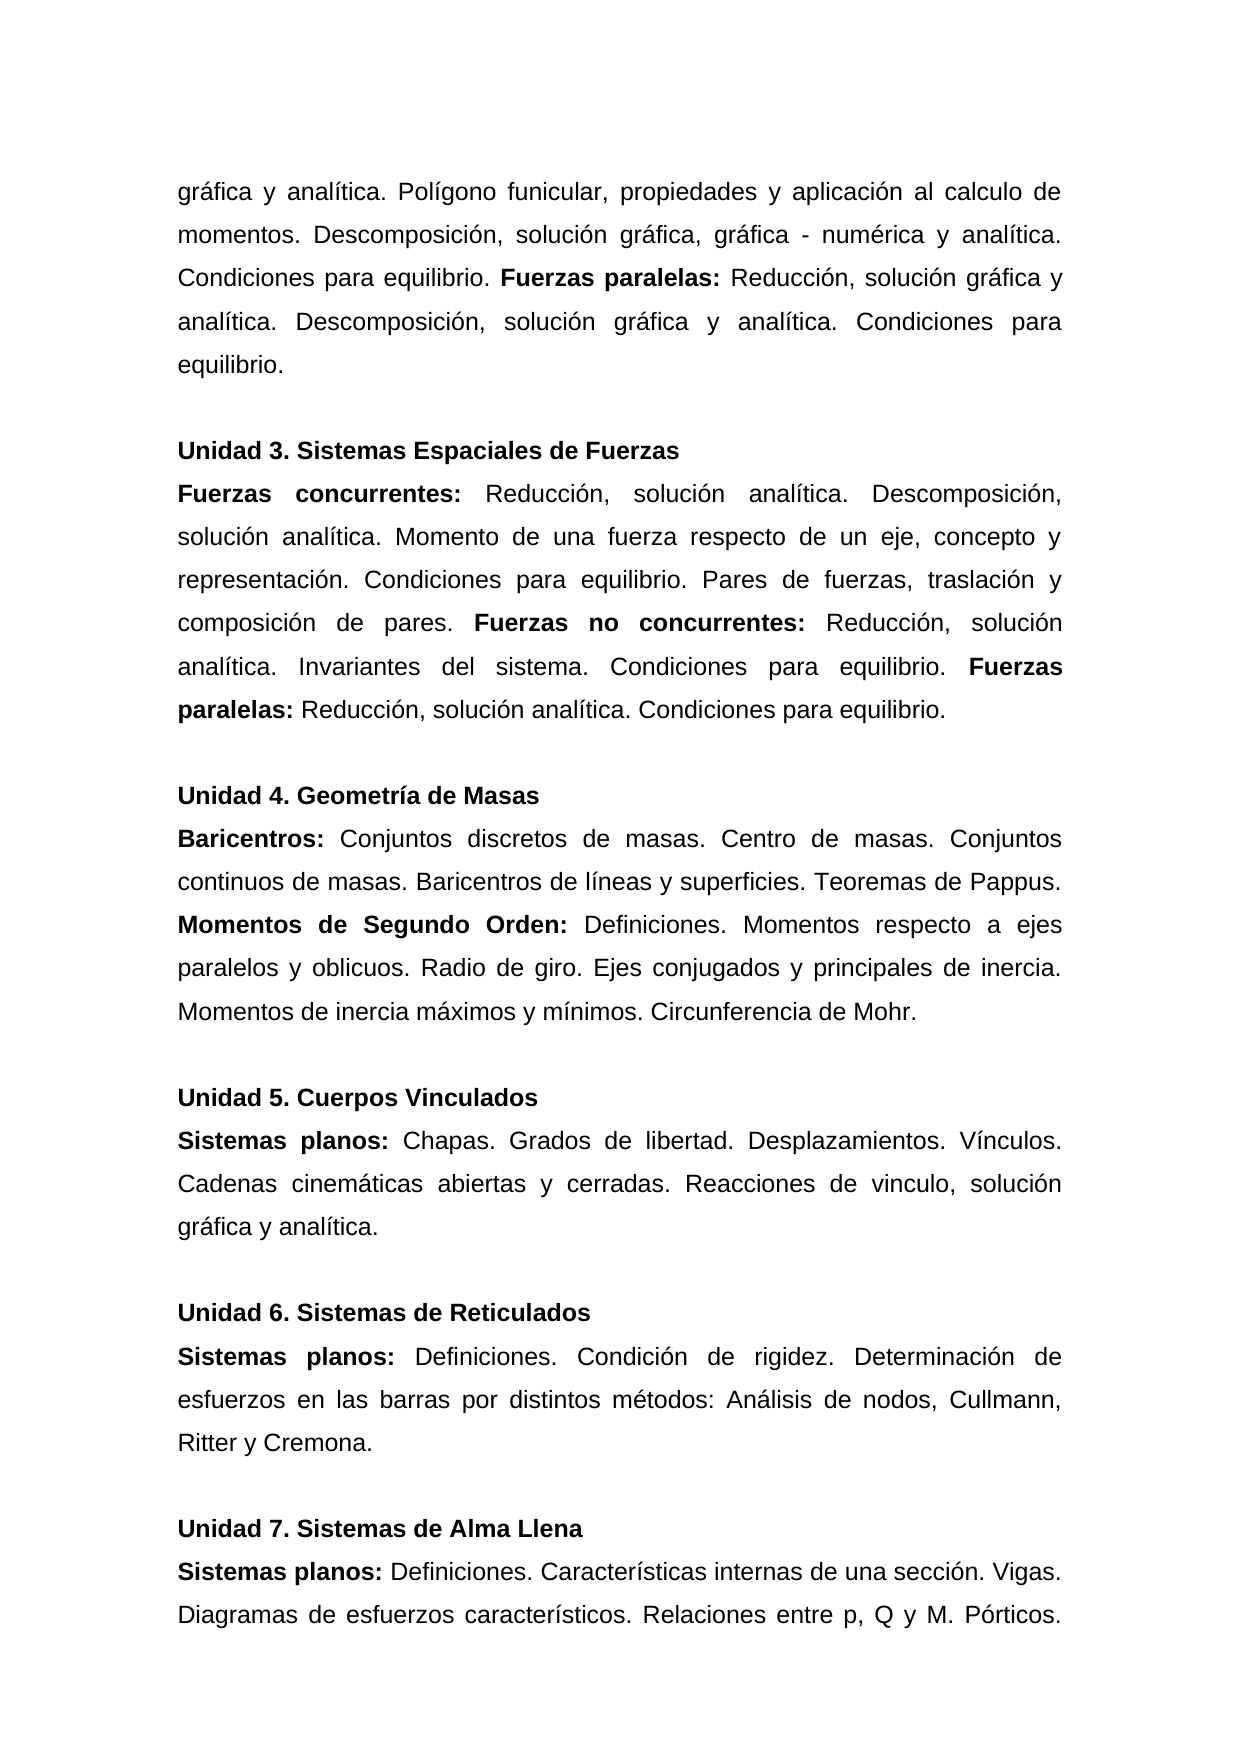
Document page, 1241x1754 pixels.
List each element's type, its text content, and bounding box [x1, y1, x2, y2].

text Baricentros: Conjuntos discretos de masas. Centro de masas. Conjuntos continuos de masas. Baricentros de líneas y superficies. Teoremas de Pappus. Momentos de Segundo Orden: Definiciones. Momentos respecto a ejes paralelos y oblicuos. Radio de giro. Ejes conjugados y principales de inercia. Momentos de inercia máximos y mínimos. Circunferencia de Mohr. [177, 824, 1063, 1025]
text Sistemas planos: Chapas. Grados de libertad. Desplazamientos. Vínculos. Cadenas cinemáticas abiertas y cerradas. Reacciones de vinculo, solución gráfica y analítica. [177, 1126, 1063, 1241]
subtitle Unidad 6. Sistemas de Reticulados [177, 1298, 1063, 1327]
text Fuerzas concurrentes: Reducción, solución analítica. Descomposición, solución analítica. Momento de una fuerza respecto de un eje, concepto y representación. Condiciones para equilibrio. Pares de fuerzas, traslación y composición de pares. Fuerzas no concurrentes: Reducción, solución analítica. Invariantes del sistema. Condiciones para equilibrio. Fuerzas paralelas: Reducción, solución analítica. Condiciones para equilibrio. [177, 479, 1063, 723]
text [177, 177, 1063, 378]
text Sistemas planos: Definiciones. Condición de rigidez. Determinación de esfuerzos en las barras por distintos métodos: Análisis de nodos, Cullmann, Ritter y Cremona. [177, 1342, 1063, 1457]
subtitle Unidad 4. Geometría de Masas [177, 781, 1063, 810]
subtitle Unidad 3. Sistemas Espaciales de Fuerzas [177, 436, 1063, 465]
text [177, 1557, 1063, 1629]
subtitle Unidad 5. Cuerpos Vinculados [177, 1083, 1063, 1112]
text Unidad 7. Sistemas de Alma Llena [177, 1514, 1063, 1543]
